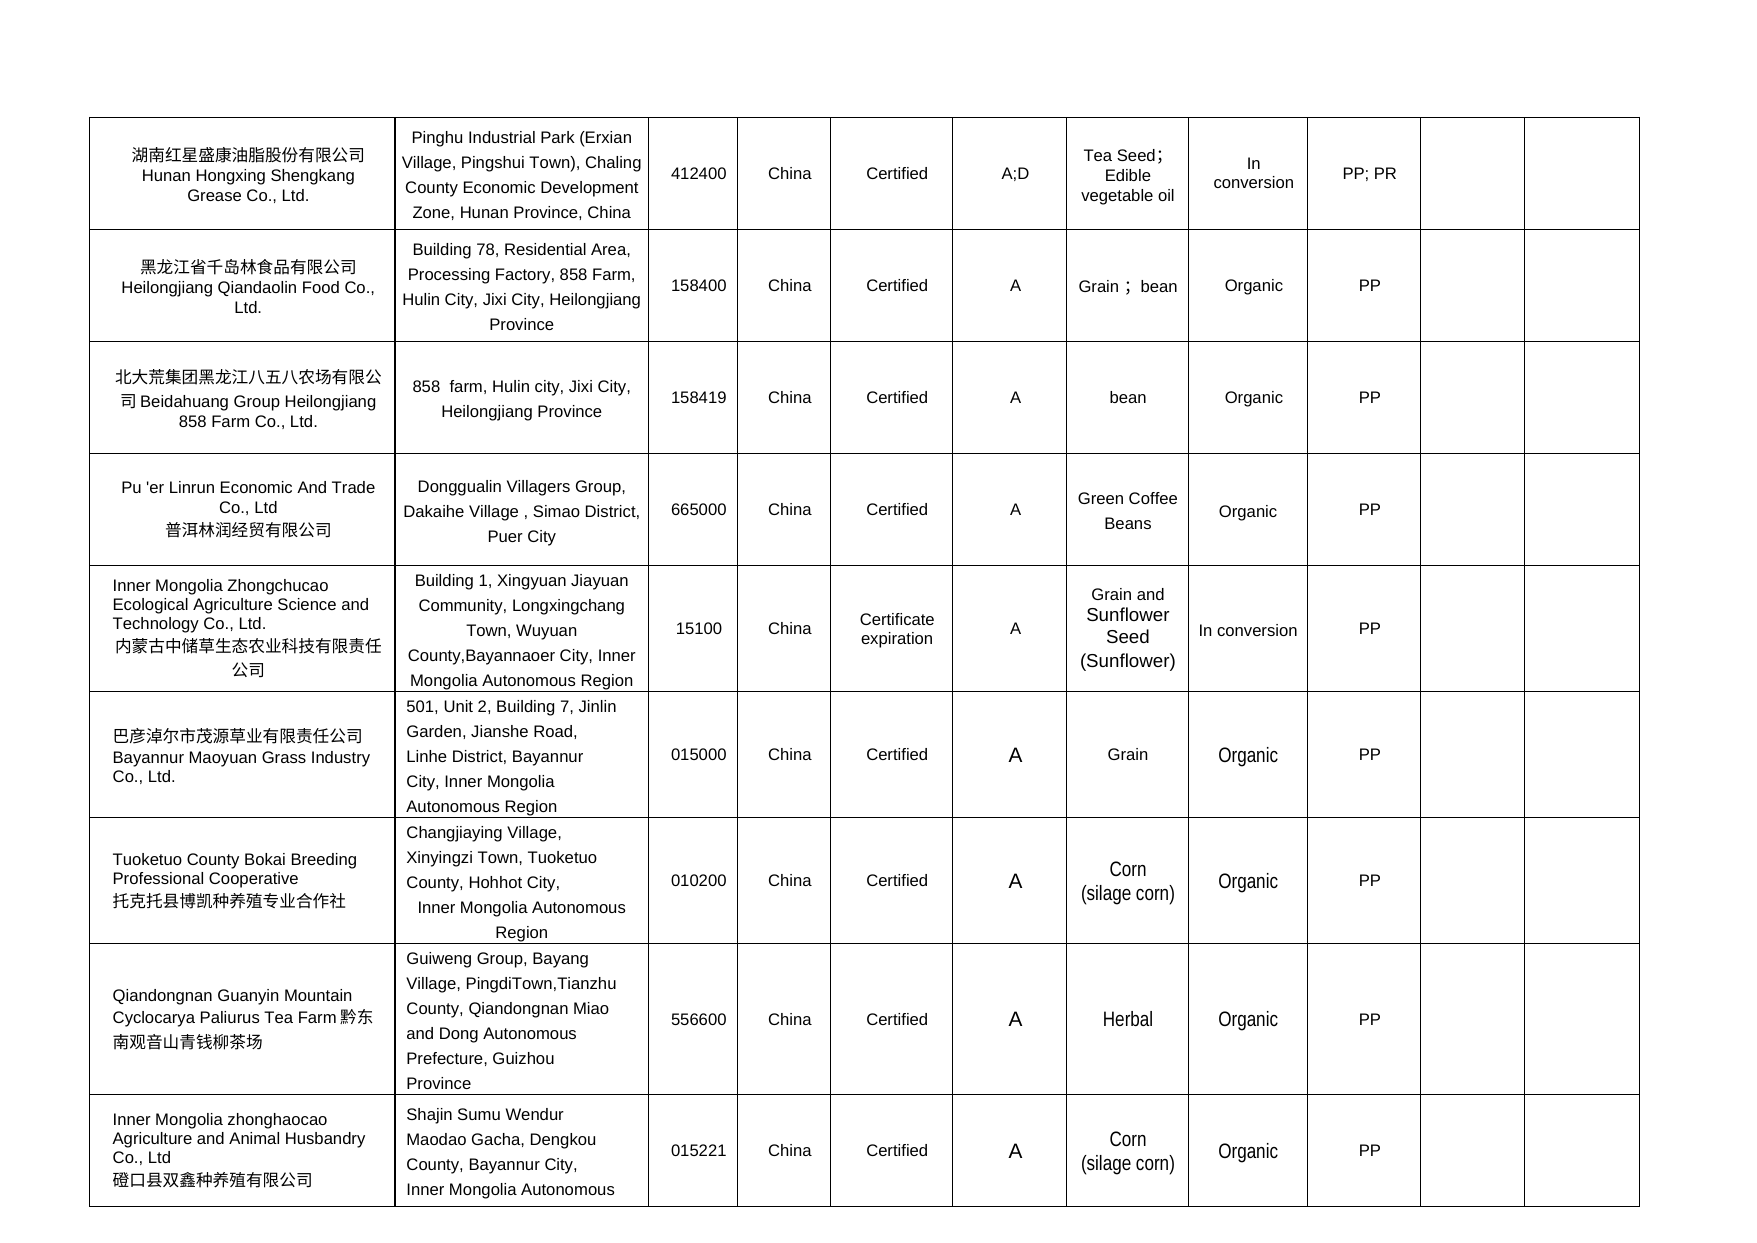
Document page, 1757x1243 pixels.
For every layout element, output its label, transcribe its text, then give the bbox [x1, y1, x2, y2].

table_cell Tuoketuo County Bokai Breeding Professional Cooperative 托克托县博凯种养殖专业合作社 [90, 818, 394, 943]
table_cell China [738, 1095, 830, 1206]
table_cell Certified [831, 342, 952, 453]
table_cell Changjiaying Village, Xinyingzi Town, Tuoketuo County, Hohhot City, Inner Mongolia Autonomous Region [396, 818, 648, 943]
table_cell bean [1067, 342, 1188, 453]
table_cell 665000 [649, 454, 737, 565]
table_cell A [953, 230, 1066, 341]
table_cell [1525, 1095, 1639, 1206]
table_cell [1525, 118, 1639, 229]
table_cell PP [1308, 566, 1420, 691]
table_cell Building 78, Residential Area, Processing Factory, 858 Farm, Hulin City, Jixi City, Heilongjiang Province [396, 230, 648, 341]
table_cell Guiweng Group, Bayang Village, PingdiTown,Tianzhu County, Qiandongnan Miao and Dong Autonomous Prefecture, Guizhou Province [396, 944, 648, 1094]
table_cell Grain [1067, 692, 1188, 817]
table_cell Organic [1189, 454, 1307, 565]
table_cell 湖南红星盛康油脂股份有限公司Hunan Hongxing Shengkang Grease Co., Ltd. [90, 118, 394, 229]
table_cell [1421, 692, 1524, 817]
table_cell Certified [831, 230, 952, 341]
table_cell 858 farm, Hulin city, Jixi City, Heilongjiang Province [396, 342, 648, 453]
table_cell China [738, 566, 830, 691]
table_cell [1421, 566, 1524, 691]
table_cell 北大荒集团黑龙江八五八农场有限公司Beidahuang Group Heilongjiang 858 Farm Co., Ltd. [90, 342, 394, 453]
table_cell Grain ；bean [1067, 230, 1188, 341]
table_cell Certified [831, 454, 952, 565]
table_cell [1525, 566, 1639, 691]
table_cell Corn (silage corn) [1067, 1095, 1188, 1206]
table_cell 015000 [649, 692, 737, 817]
table_cell A [953, 342, 1066, 453]
table_cell 556600 [649, 944, 737, 1094]
table_cell Building 1, Xingyuan Jiayuan Community, Longxingchang Town, Wuyuan County,Bayannaoer City, Inner Mongolia Autonomous Region [396, 566, 648, 691]
table_cell Organic [1189, 944, 1307, 1094]
table_cell [1421, 454, 1524, 565]
table_cell China [738, 944, 830, 1094]
table_cell [1525, 818, 1639, 943]
table_cell [1525, 342, 1639, 453]
table_cell Organic [1189, 692, 1307, 817]
table_cell PP [1308, 692, 1420, 817]
table_cell Pu 'er Linrun Economic And Trade Co., Ltd 普洱林润经贸有限公司 [90, 454, 394, 565]
table_cell A [953, 454, 1066, 565]
table_cell [1525, 692, 1639, 817]
table_cell PP; PR [1308, 118, 1420, 229]
table_cell A [953, 566, 1066, 691]
table_cell PP [1308, 1095, 1420, 1206]
table_cell China [738, 342, 830, 453]
table_cell In conversion [1189, 118, 1307, 229]
table_cell 010200 [649, 818, 737, 943]
table_cell Certified [831, 692, 952, 817]
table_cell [396, 1095, 648, 1206]
table_cell China [738, 818, 830, 943]
table_cell Herbal [1067, 944, 1188, 1094]
table_cell Organic [1189, 342, 1307, 453]
table_cell [1421, 342, 1524, 453]
table_cell Qiandongnan Guanyin Mountain Cyclocarya Paliurus Tea Farm黔东南观音山青钱柳茶场 [90, 944, 394, 1094]
table_cell [1421, 230, 1524, 341]
table_cell 412400 [649, 118, 737, 229]
table_cell A;D [953, 118, 1066, 229]
table_cell Certificate expiration [831, 566, 952, 691]
table_cell Pinghu Industrial Park (Erxian Village, Pingshui Town), Chaling County Economic Development Zone, Hunan Province, China [396, 118, 648, 229]
table_cell 158400 [649, 230, 737, 341]
table_cell 黑龙江省千岛林食品有限公司Heilongjiang Qiandaolin Food Co., Ltd. [90, 230, 394, 341]
table_cell PP [1308, 342, 1420, 453]
table_cell Inner Mongolia Zhongchucao Ecological Agriculture Science and Technology Co., Ltd. 内蒙古中储草生态农业科技有限责任公司 [90, 566, 394, 691]
table_cell PP [1308, 818, 1420, 943]
table_cell PP [1308, 454, 1420, 565]
table_cell [1421, 118, 1524, 229]
table_cell [1421, 818, 1524, 943]
table_cell Organic [1189, 230, 1307, 341]
table_cell Green Coffee Beans [1067, 454, 1188, 565]
table_cell PP [1308, 944, 1420, 1094]
table_cell China [738, 118, 830, 229]
table_cell Organic [1189, 818, 1307, 943]
table_cell Certified [831, 944, 952, 1094]
table_cell Organic [1189, 1095, 1307, 1206]
table_cell Certified [831, 118, 952, 229]
table_cell 巴彦淖尔市茂源草业有限责任公司 Bayannur Maoyuan Grass Industry Co., Ltd. [90, 692, 394, 817]
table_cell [90, 1095, 394, 1206]
table_cell Corn (silage corn) [1067, 818, 1188, 943]
table_cell China [738, 230, 830, 341]
table_cell Tea Seed；Edible vegetable oil [1067, 118, 1188, 229]
table_cell 158419 [649, 342, 737, 453]
table_cell A [953, 944, 1066, 1094]
table_cell 501, Unit 2, Building 7, Jinlin Garden, Jianshe Road, Linhe District, Bayannur City, Inner Mongolia Autonomous Region [396, 692, 648, 817]
table_cell PP [1308, 230, 1420, 341]
table_cell China [738, 692, 830, 817]
table_cell 15100 [649, 566, 737, 691]
table_cell A [953, 818, 1066, 943]
table_cell Certified [831, 818, 952, 943]
table_cell [1525, 230, 1639, 341]
table_cell A [953, 1095, 1066, 1206]
table_cell In conversion [1189, 566, 1307, 691]
table_cell [1421, 944, 1524, 1094]
table_cell 015221 [649, 1095, 737, 1206]
table_cell Certified [831, 1095, 952, 1206]
table_cell Donggualin Villagers Group, Dakaihe Village , Simao District, Puer City [396, 454, 648, 565]
table_cell [1421, 1095, 1524, 1206]
table_cell China [738, 454, 830, 565]
table_cell A [953, 692, 1066, 817]
table_cell [1525, 944, 1639, 1094]
table_cell [1525, 454, 1639, 565]
table_cell Grain and Sunflower Seed (Sunflower) [1067, 566, 1188, 691]
